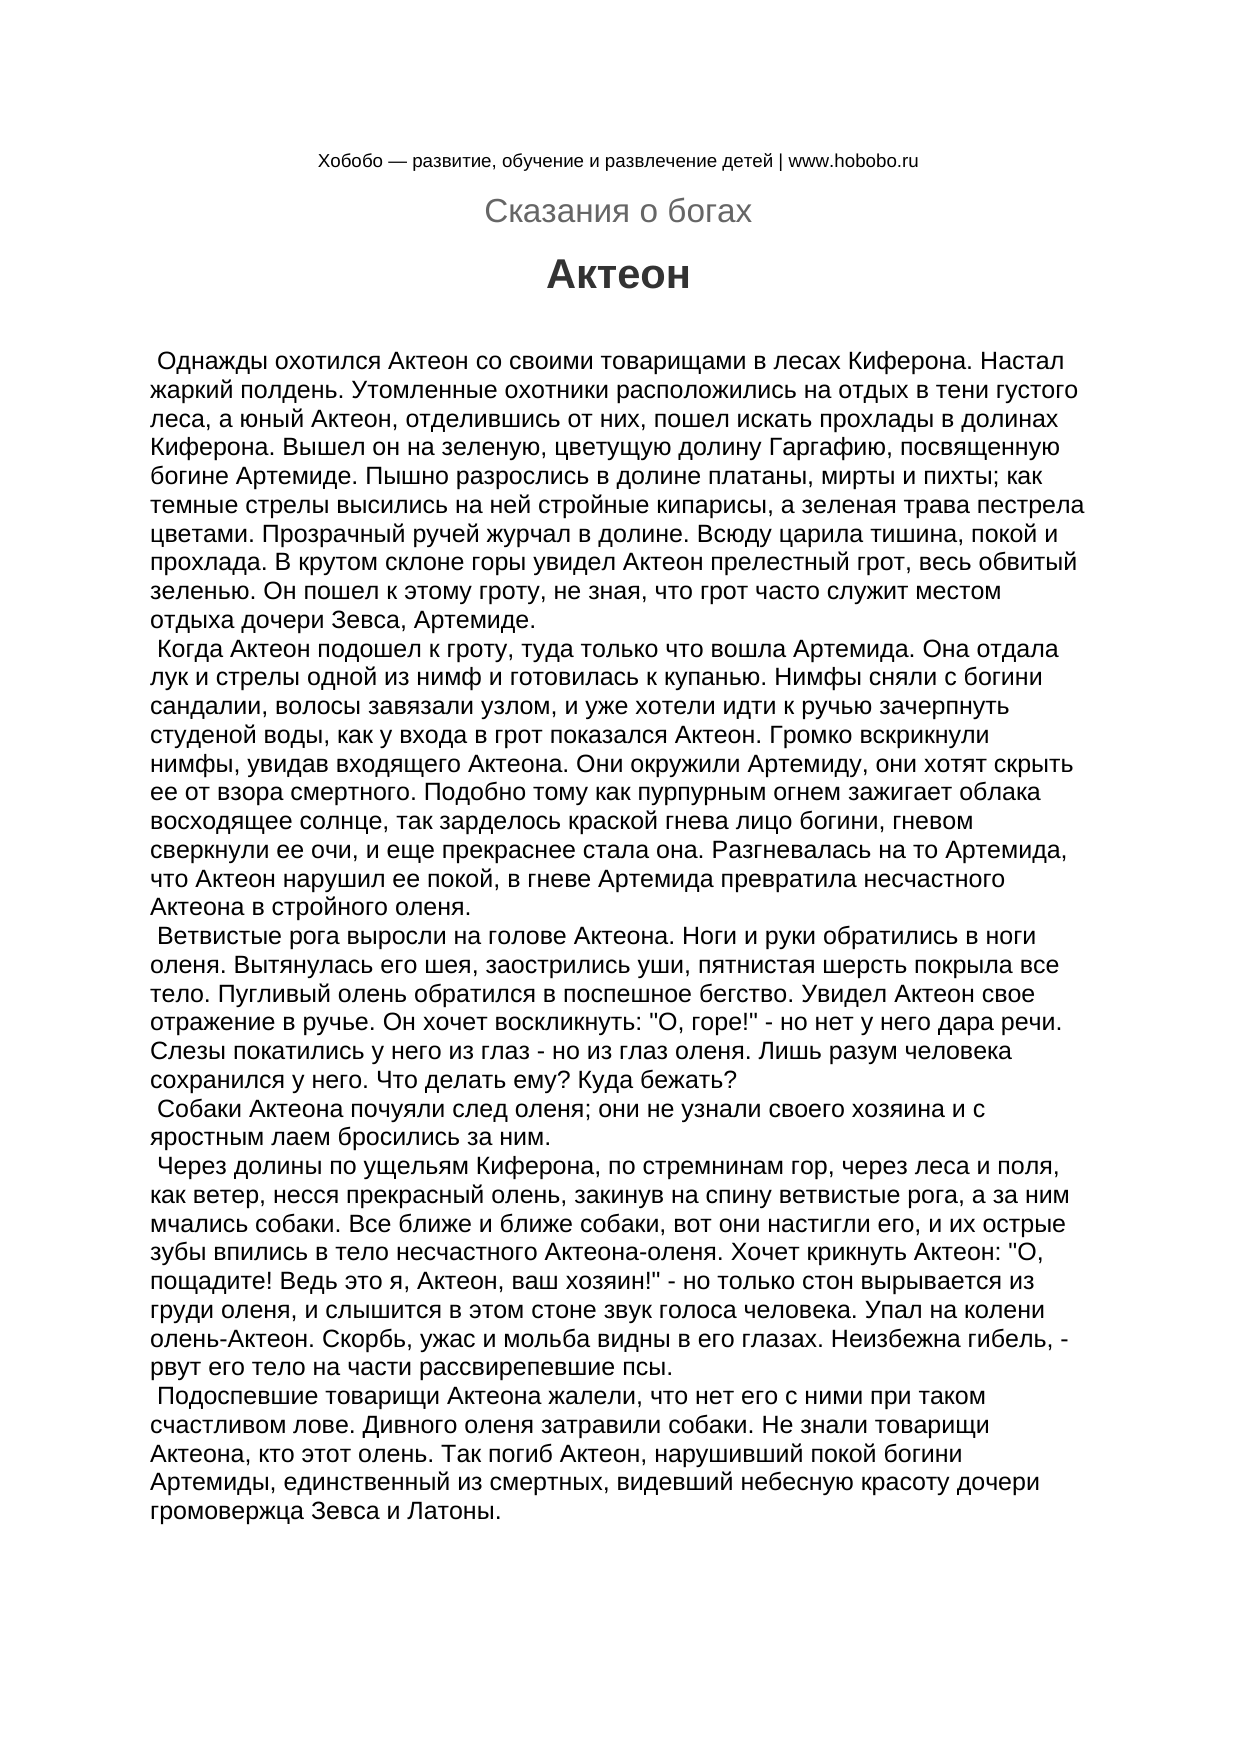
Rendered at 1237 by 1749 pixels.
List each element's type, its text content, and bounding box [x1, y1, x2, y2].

text Когда Актеон подошел к гроту, туда только что вошла Артемида. Она отдала лук и стрелы одной из нимф и готовилась к купанью. Нимфы сняли с богини сандалии, волосы завязали узлом, и уже хотели идти к ручью зачерпнуть студеной воды, как у входа в грот показался Актеон. Громко вскрикнули нимфы, увидав входящего Актеона. Они окружили Артемиду, они хотят скрыть ее от взора смертного. Подобно тому как пурпурным огнем зажигает облака восходящее солнце, так зарделось краской гнева лицо богини, гневом сверкнули ее очи, и еще прекраснее стала она. Разгневалась на то Артемида, что Актеон нарушил ее покой, в гневе Артемида превратила несчастного Актеона в стройного оленя. [150, 633, 1086, 921]
text Подоспевшие товарищи Актеона жалели, что нет его с ними при таком счастливом лове. Дивного оленя затравили собаки. Не знали товарищи Актеона, кто этот олень. Так погиб Актеон, нарушивший покой богини Артемиды, единственный из смертных, видевший небесную красоту дочери громовержца Зевса и Латоны. [150, 1381, 1086, 1525]
subtitle Актеон [150, 249, 1086, 297]
text Через долины по ущельям Киферона, по стремнинам гор, через леса и поля, как ветер, несся прекрасный олень, закинув на спину ветвистые рога, а за ним мчались собаки. Все ближе и ближе собаки, вот они настигли его, и их острые зубы впились в тело несчастного Актеона-оленя. Хочет крикнуть Актеон: "О, пощадите! Ведь это я, Актеон, ваш хозяин!" - но только стон вырывается из груди оленя, и слышится в этом стоне звук голоса человека. Упал на колени олень-Актеон. Скорбь, ужас и мольба видны в его глазах. Неизбежна гибель, - рвут его тело на части рассвирепевшие псы. [150, 1151, 1086, 1381]
text Ветвистые рога выросли на голове Актеона. Ноги и руки обратились в ноги оленя. Вытянулась его шея, заострились уши, пятнистая шерсть покрыла все тело. Пугливый олень обратился в поспешное бегство. Увидел Актеон свое отражение в ручье. Он хочет воскликнуть: "О, горе!" - но нет у него дара речи. Слезы покатились у него из глаз - но из глаз оленя. Лишь разум человека сохранился у него. Что делать ему? Куда бежать? [150, 921, 1086, 1093]
subtitle Сказания о богах [150, 191, 1086, 230]
text Однажды охотился Актеон со своими товарищами в лесах Киферона. Настал жаркий полдень. Утомленные охотники расположились на отдых в тени густого леса, а юный Актеон, отделившись от них, пошел искать прохлады в долинах Киферона. Вышел он на зеленую, цветущую долину Гаргафию, посвященную богине Артемиде. Пышно разрослись в долине платаны, мирты и пихты; как темные стрелы высились на ней стройные кипарисы, а зеленая трава пестрела цветами. Прозрачный ручей журчал в долине. Всюду царила тишина, покой и прохлада. В крутом склоне горы увидел Актеон прелестный грот, весь обвитый зеленью. Он пошел к этому гроту, не зная, что грот часто служит местом отдыха дочери Зевса, Артемиде. [150, 346, 1086, 633]
text Собаки Актеона почуяли след оленя; они не узнали своего хозяина и с яростным лаем бросились за ним. [150, 1093, 1086, 1151]
text Хобобо — развитие, обучение и развлечение детей | www.hobobo.ru [150, 150, 1086, 172]
